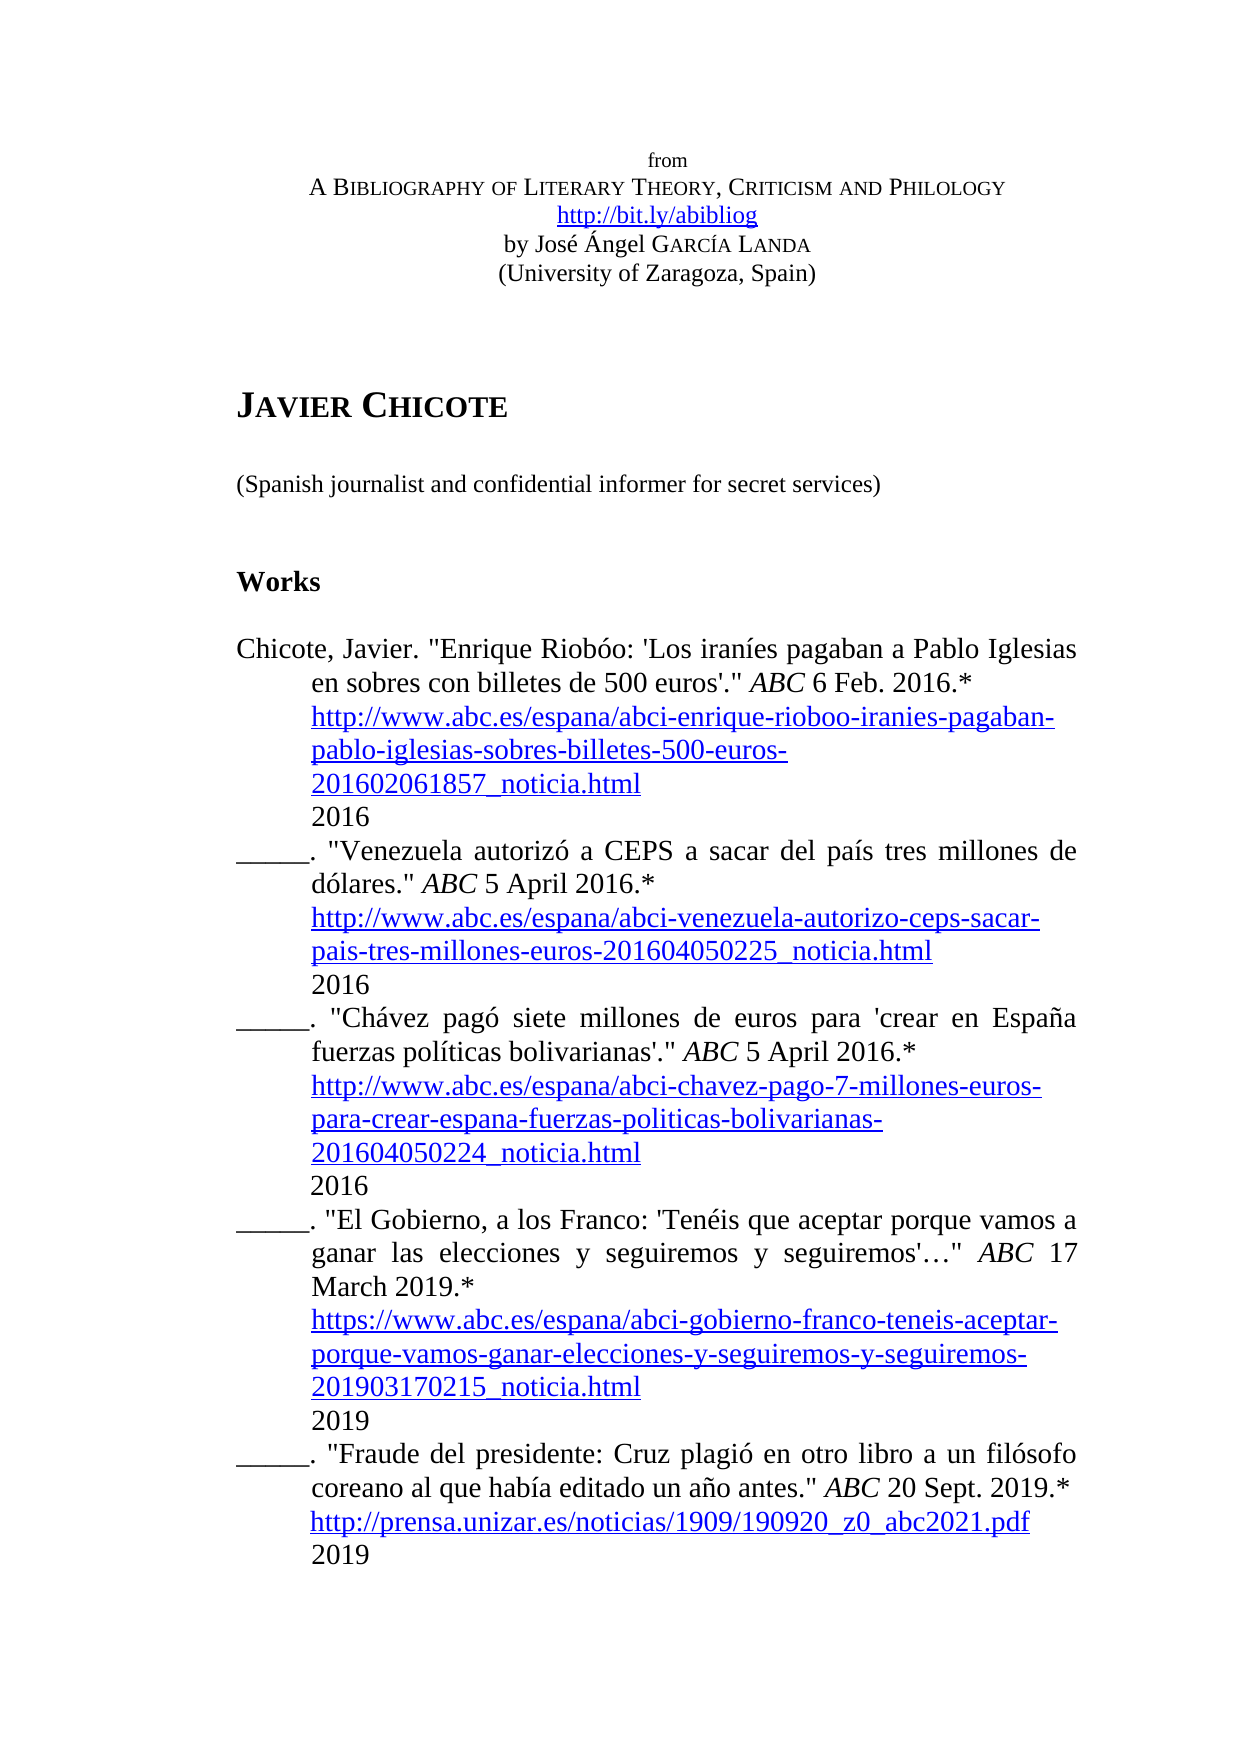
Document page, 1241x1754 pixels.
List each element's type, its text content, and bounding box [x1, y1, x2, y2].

text http://www.abc.es/espana/abci-chavez-pago-7-millones-euros-para-crear-espana-fuerzas-politicas-bolivarianas-201604050224_noticia.html [236, 1068, 1078, 1168]
text http://www.abc.es/espana/abci-venezuela-autorizo-ceps-sacar-pais-tres-millones-euros-201604050225_noticia.html [236, 900, 1078, 967]
text _____. "Chávez pagó siete millones de euros para 'crear en España fuerzas políticas bolivarianas'." ABC 5 April 2016.* [236, 1001, 1078, 1068]
text _____. "El Gobierno, a los Franco: 'Tenéis que aceptar porque vamos a ganar las elecciones y seguiremos y seguiremos'…" ABC 17 March 2019.* [236, 1202, 1078, 1302]
text http://bit.ly/abibliog [236, 200, 1078, 229]
text A Bibliography of Literary Theory, Criticism and Philology [236, 172, 1078, 200]
text http://prensa.unizar.es/noticias/1909/190920_z0_abc2021.pdf [310, 1504, 1078, 1537]
text (Spanish journalist and confidential informer for secret services) [236, 469, 1078, 497]
text Chicote, Javier. "Enrique Riobóo: 'Los iraníes pagaban a Pablo Iglesias en sobres con billetes de 500 euros'." ABC 6 Feb. 2016.* [236, 632, 1078, 699]
text 2016 [236, 799, 1078, 833]
text Javier Chicote [236, 382, 1078, 426]
text http://www.abc.es/espana/abci-enrique-rioboo-iranies-pagaban-pablo-iglesias-sobres-billetes-500-euros-201602061857_noticia.html [236, 699, 1078, 799]
text 2016 [236, 967, 1078, 1001]
text 2019 [236, 1403, 1078, 1437]
text _____. "Fraude del presidente: Cruz plagió en otro libro a un filósofo coreano al que había editado un año antes." ABC 20 Sept. 2019.* [236, 1437, 1078, 1504]
text _____. "Venezuela autorizó a CEPS a sacar del país tres millones de dólares." ABC 5 April 2016.* [236, 833, 1078, 900]
text from [236, 148, 1078, 172]
text 2016 [236, 1168, 1078, 1202]
text by José Ángel García Landa [236, 229, 1078, 258]
text 2019 [236, 1537, 1078, 1571]
text Works [236, 564, 1078, 598]
text https://www.abc.es/espana/abci-gobierno-franco-teneis-aceptar-porque-vamos-ganar-elecciones-y-seguiremos-y-seguiremos-201903170215_noticia.html [236, 1302, 1078, 1403]
text (University of Zaragoza, Spain) [236, 258, 1078, 287]
